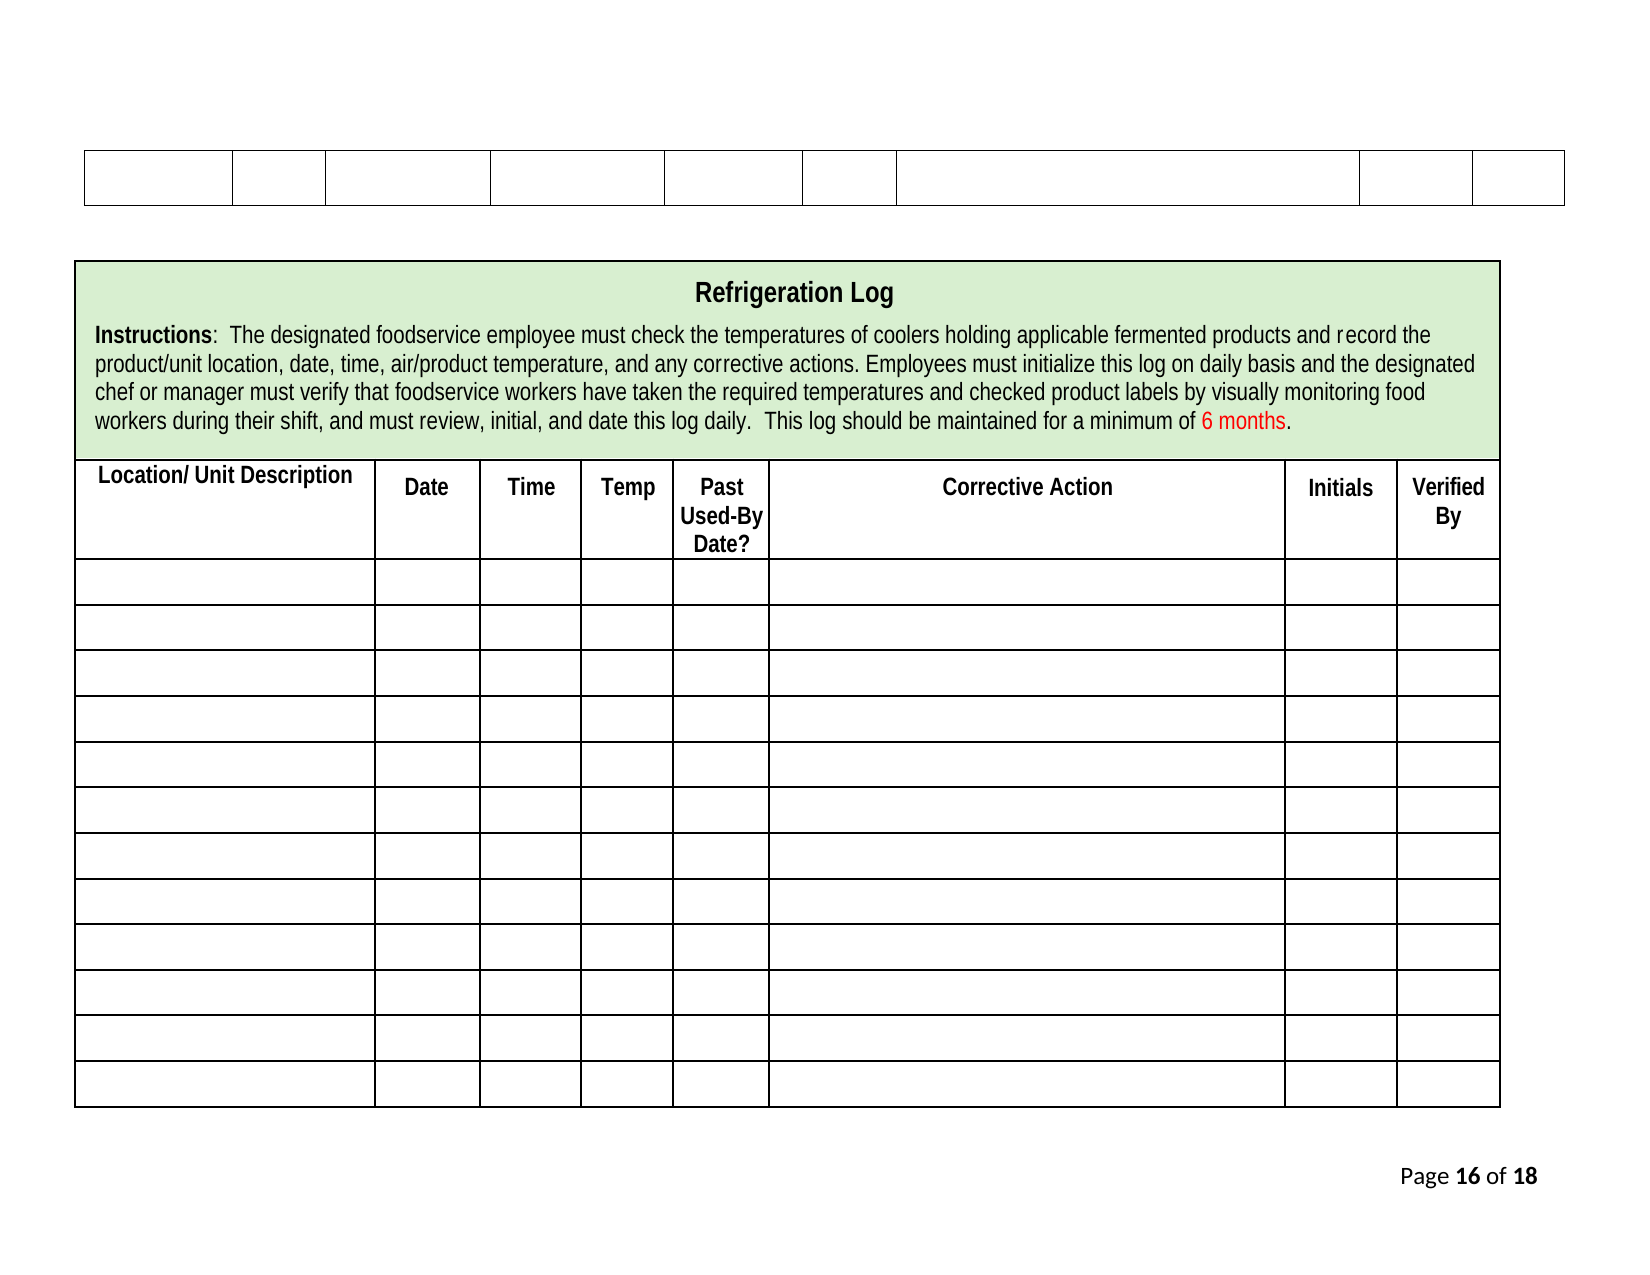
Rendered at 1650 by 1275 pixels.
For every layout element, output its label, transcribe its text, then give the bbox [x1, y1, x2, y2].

table_cell [1286, 971, 1396, 1014]
table_cell [1398, 743, 1499, 786]
table_cell [897, 151, 1359, 205]
table_cell [770, 697, 1284, 741]
table_cell [76, 697, 374, 741]
table_cell [76, 560, 374, 604]
table_cell [481, 880, 580, 923]
table_cell [674, 1016, 768, 1060]
table_cell [481, 971, 580, 1014]
table_cell Date [376, 461, 479, 558]
table_cell [770, 788, 1284, 832]
table_cell [376, 1016, 479, 1060]
table_cell [582, 834, 672, 877]
table_cell [76, 651, 374, 695]
table_cell Corrective Action [770, 461, 1284, 558]
table_cell [582, 606, 672, 649]
table_cell [76, 1062, 374, 1106]
table_cell [376, 697, 479, 741]
table_cell [1398, 651, 1499, 695]
table_cell [770, 925, 1284, 969]
table_cell [1398, 1062, 1499, 1106]
table_cell [1398, 788, 1499, 832]
table_cell [491, 151, 664, 205]
table_cell [1473, 151, 1564, 205]
table_cell [481, 560, 580, 604]
table_cell [1286, 743, 1396, 786]
table_cell [1286, 834, 1396, 877]
table_cell [1398, 925, 1499, 969]
table_header Refrigeration Log Instructions: The designated foodservice employee must check the temperatures of coolers holding applicable fermented products and record the product/unit location, date, time, air/product temperature, and any corrective actions. Employees must initialize this log on daily basis and the designated chef or manager must verify that foodservice workers have taken the required temperatures and checked product labels by visually monitoring food workers during their shift, and must review, initial, and date this log daily. This log should be maintained for a minimum of 6 months. [76, 262, 1499, 458]
table_cell [481, 697, 580, 741]
table_cell [85, 151, 232, 205]
table_cell [674, 880, 768, 923]
table_cell [674, 743, 768, 786]
table_cell [376, 834, 479, 877]
table_cell [376, 651, 479, 695]
table_cell [770, 971, 1284, 1014]
table_cell [770, 1062, 1284, 1106]
table_cell [376, 743, 479, 786]
table_cell [674, 651, 768, 695]
table_cell [582, 651, 672, 695]
table_cell [76, 788, 374, 832]
table_cell [76, 1016, 374, 1060]
table_cell [376, 880, 479, 923]
table_cell [376, 925, 479, 969]
table_cell [76, 971, 374, 1014]
table_cell [665, 151, 802, 205]
table_cell [76, 834, 374, 877]
table_cell Past Used-By Date? [674, 461, 768, 558]
table_cell [582, 925, 672, 969]
table_cell [803, 151, 896, 205]
table_cell [76, 880, 374, 923]
table_cell [76, 925, 374, 969]
table_cell [1286, 1016, 1396, 1060]
table_cell Verified By [1398, 461, 1499, 558]
table_cell [582, 880, 672, 923]
table_cell Time [481, 461, 580, 558]
table_cell [1286, 697, 1396, 741]
table_cell [770, 834, 1284, 877]
table_cell [674, 697, 768, 741]
table_cell [674, 925, 768, 969]
table_cell [481, 651, 580, 695]
table_cell [582, 1016, 672, 1060]
table_cell [582, 1062, 672, 1106]
table_cell [1398, 606, 1499, 649]
table_cell [770, 651, 1284, 695]
table_cell [674, 834, 768, 877]
table_cell Initials [1286, 461, 1396, 558]
table_cell [376, 1062, 479, 1106]
table_cell [76, 606, 374, 649]
table_cell [674, 1062, 768, 1106]
table_cell [770, 1016, 1284, 1060]
table_cell [481, 788, 580, 832]
table_cell [770, 880, 1284, 923]
table_cell [770, 743, 1284, 786]
table_cell [1398, 1016, 1499, 1060]
table_cell [1286, 1062, 1396, 1106]
table_cell [1286, 560, 1396, 604]
table_cell Location/ Unit Description [76, 461, 374, 558]
table_cell [376, 788, 479, 832]
table_cell [582, 788, 672, 832]
table_cell [1286, 606, 1396, 649]
table_cell [376, 560, 479, 604]
table_cell [582, 971, 672, 1014]
table_cell [1360, 151, 1472, 205]
table_cell [674, 788, 768, 832]
table_cell [326, 151, 490, 205]
table_cell [1398, 834, 1499, 877]
table_cell [582, 560, 672, 604]
table_cell [233, 151, 325, 205]
table_cell Temp [582, 461, 672, 558]
table_cell [582, 697, 672, 741]
table_cell [770, 560, 1284, 604]
table_cell [582, 743, 672, 786]
table_cell [1398, 560, 1499, 604]
table_cell [1286, 880, 1396, 923]
table_cell [376, 971, 479, 1014]
table_cell [481, 1062, 580, 1106]
table_cell [674, 971, 768, 1014]
table_cell [481, 834, 580, 877]
table_cell [481, 1016, 580, 1060]
table_cell [1398, 880, 1499, 923]
table_cell [1286, 788, 1396, 832]
table_cell [1398, 697, 1499, 741]
table_cell [481, 925, 580, 969]
table_cell [674, 560, 768, 604]
table_cell [770, 606, 1284, 649]
table_cell [76, 743, 374, 786]
table_cell [376, 606, 479, 649]
table_cell [481, 606, 580, 649]
table_cell [1398, 971, 1499, 1014]
table_cell [481, 743, 580, 786]
table_cell [1286, 651, 1396, 695]
table_cell [674, 606, 768, 649]
table_cell [1286, 925, 1396, 969]
